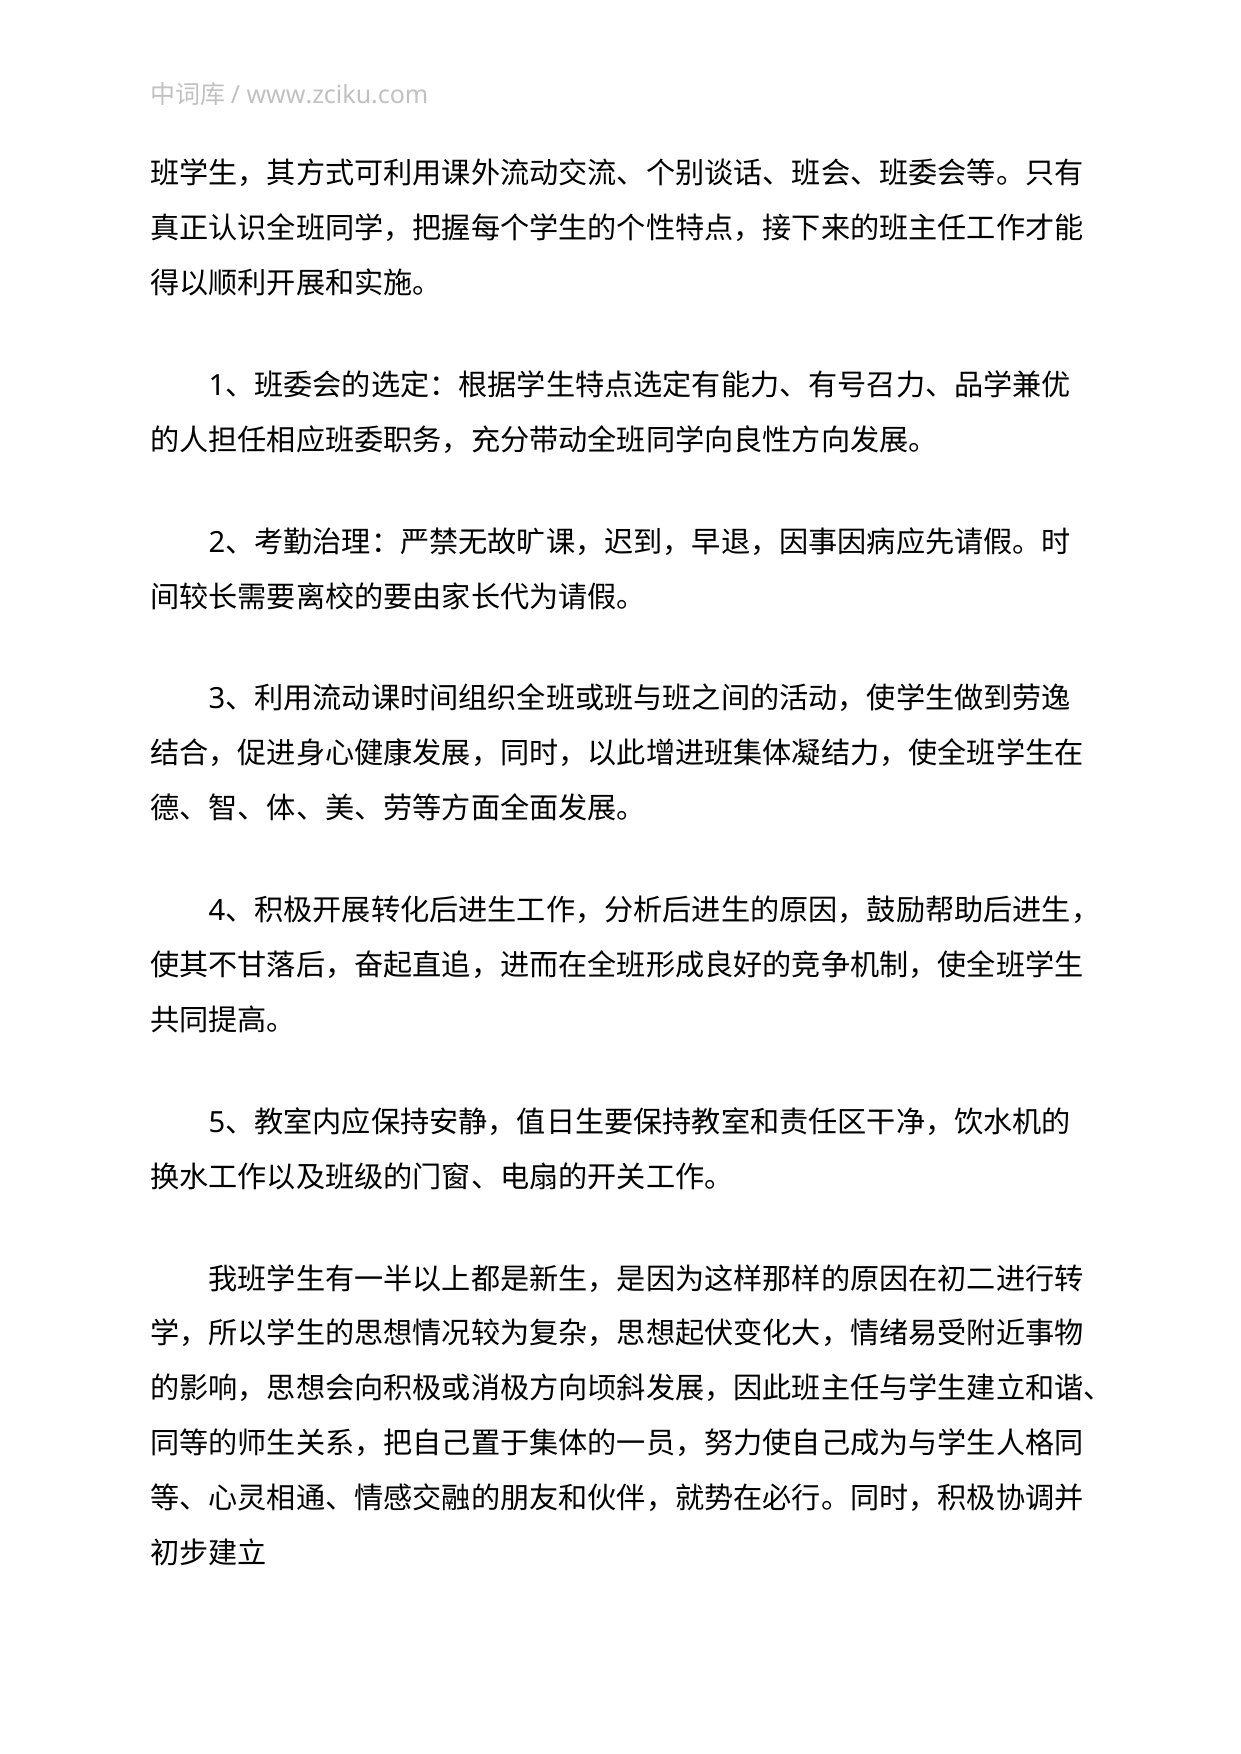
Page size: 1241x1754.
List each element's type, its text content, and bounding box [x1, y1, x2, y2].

text 我班学生有一半以上都是新生，是因为这样那样的原因在初二进行转学，所以学生的思想情况较为复杂，思想起伏变化大，情绪易受附近事物的影响，思想会向积极或消极方向顷斜发展，因此班主任与学生建立和谐、同等的师生关系，把自己置于集体的一员，努力使自己成为与学生人格同等、心灵相通、情感交融的朋友和伙伴，就势在必行。同时，积极协调并初步建立 [150, 1255, 1090, 1572]
text 4、积极开展转化后进生工作，分析后进生的原因，鼓励帮助后进生，使其不甘落后，奋起直追，进而在全班形成良好的竞争机制，使全班学生共同提高。 [150, 887, 1090, 1039]
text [150, 150, 1090, 302]
text 3、利用流动课时间组织全班或班与班之间的活动，使学生做到劳逸结合，促进身心健康发展，同时，以此增进班集体凝结力，使全班学生在德、智、体、美、劳等方面全面发展。 [150, 675, 1090, 827]
text 5、教室内应保持安静，值日生要保持教室和责任区干净，饮水机的换水工作以及班级的门窗、电扇的开关工作。 [150, 1098, 1090, 1196]
text 2、考勤治理：严禁无故旷课，迟到，早退，因事因病应先请假。时间较长需要离校的要由家长代为请假。 [150, 518, 1090, 616]
text 1、班委会的选定：根据学生特点选定有能力、有号召力、品学兼优的人担任相应班委职务，充分带动全班同学向良性方向发展。 [150, 362, 1090, 459]
